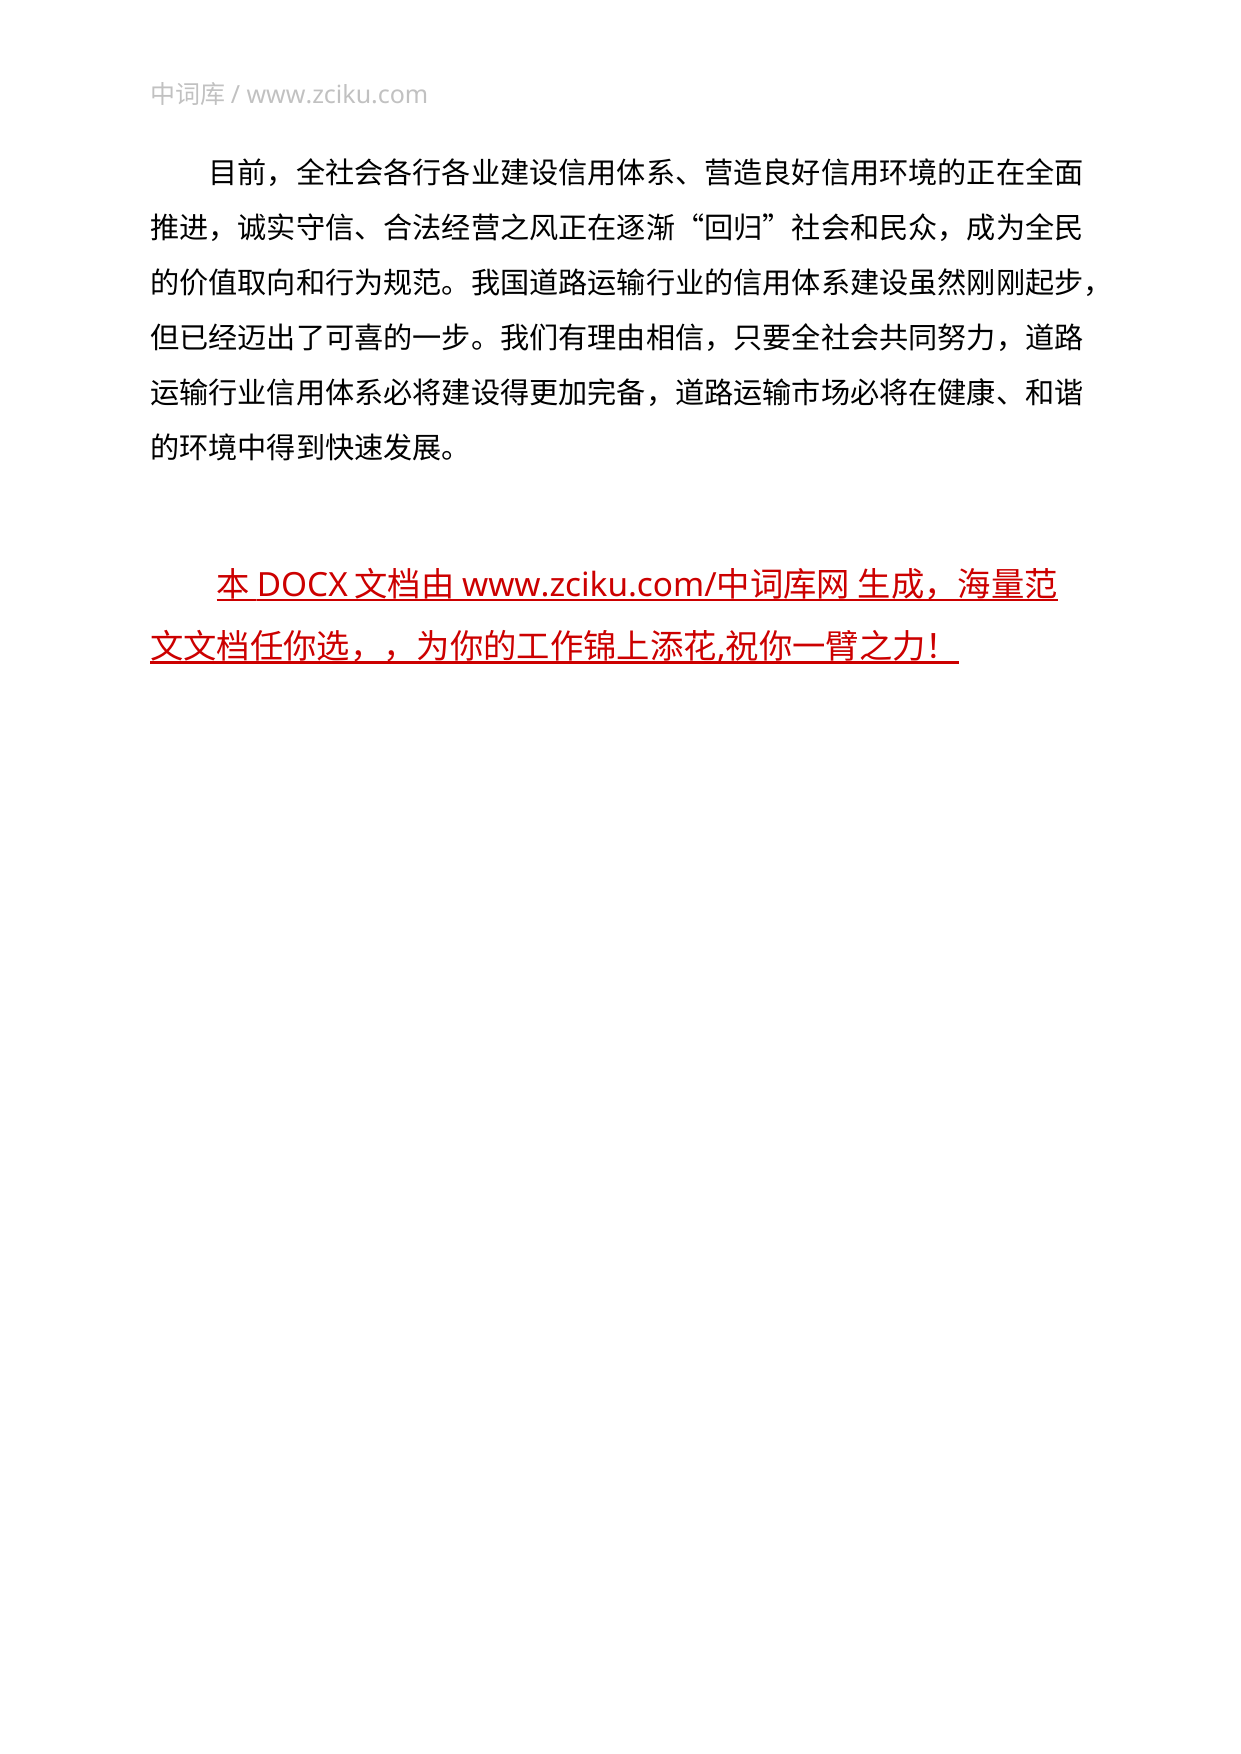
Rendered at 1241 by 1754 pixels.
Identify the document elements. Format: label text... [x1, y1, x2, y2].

text 本DOCX文档由 www.zciku.com/中词库网 生成，海量范文文档任你选，，为你的工作锦上添花,祝你一臂之力！ [150, 557, 1090, 669]
text 目前，全社会各行各业建设信用体系、营造良好信用环境的正在全面推进，诚实守信、合法经营之风正在逐渐“回归”社会和民众，成为全民的价值取向和行为规范。我国道路运输行业的信用体系建设虽然刚刚起步，但已经迈出了可喜的一步。我们有理由相信，只要全社会共同努力，道路运输行业信用体系必将建设得更加完备，道路运输市场必将在健康、和谐的环境中得到快速发展。 [150, 150, 1090, 467]
